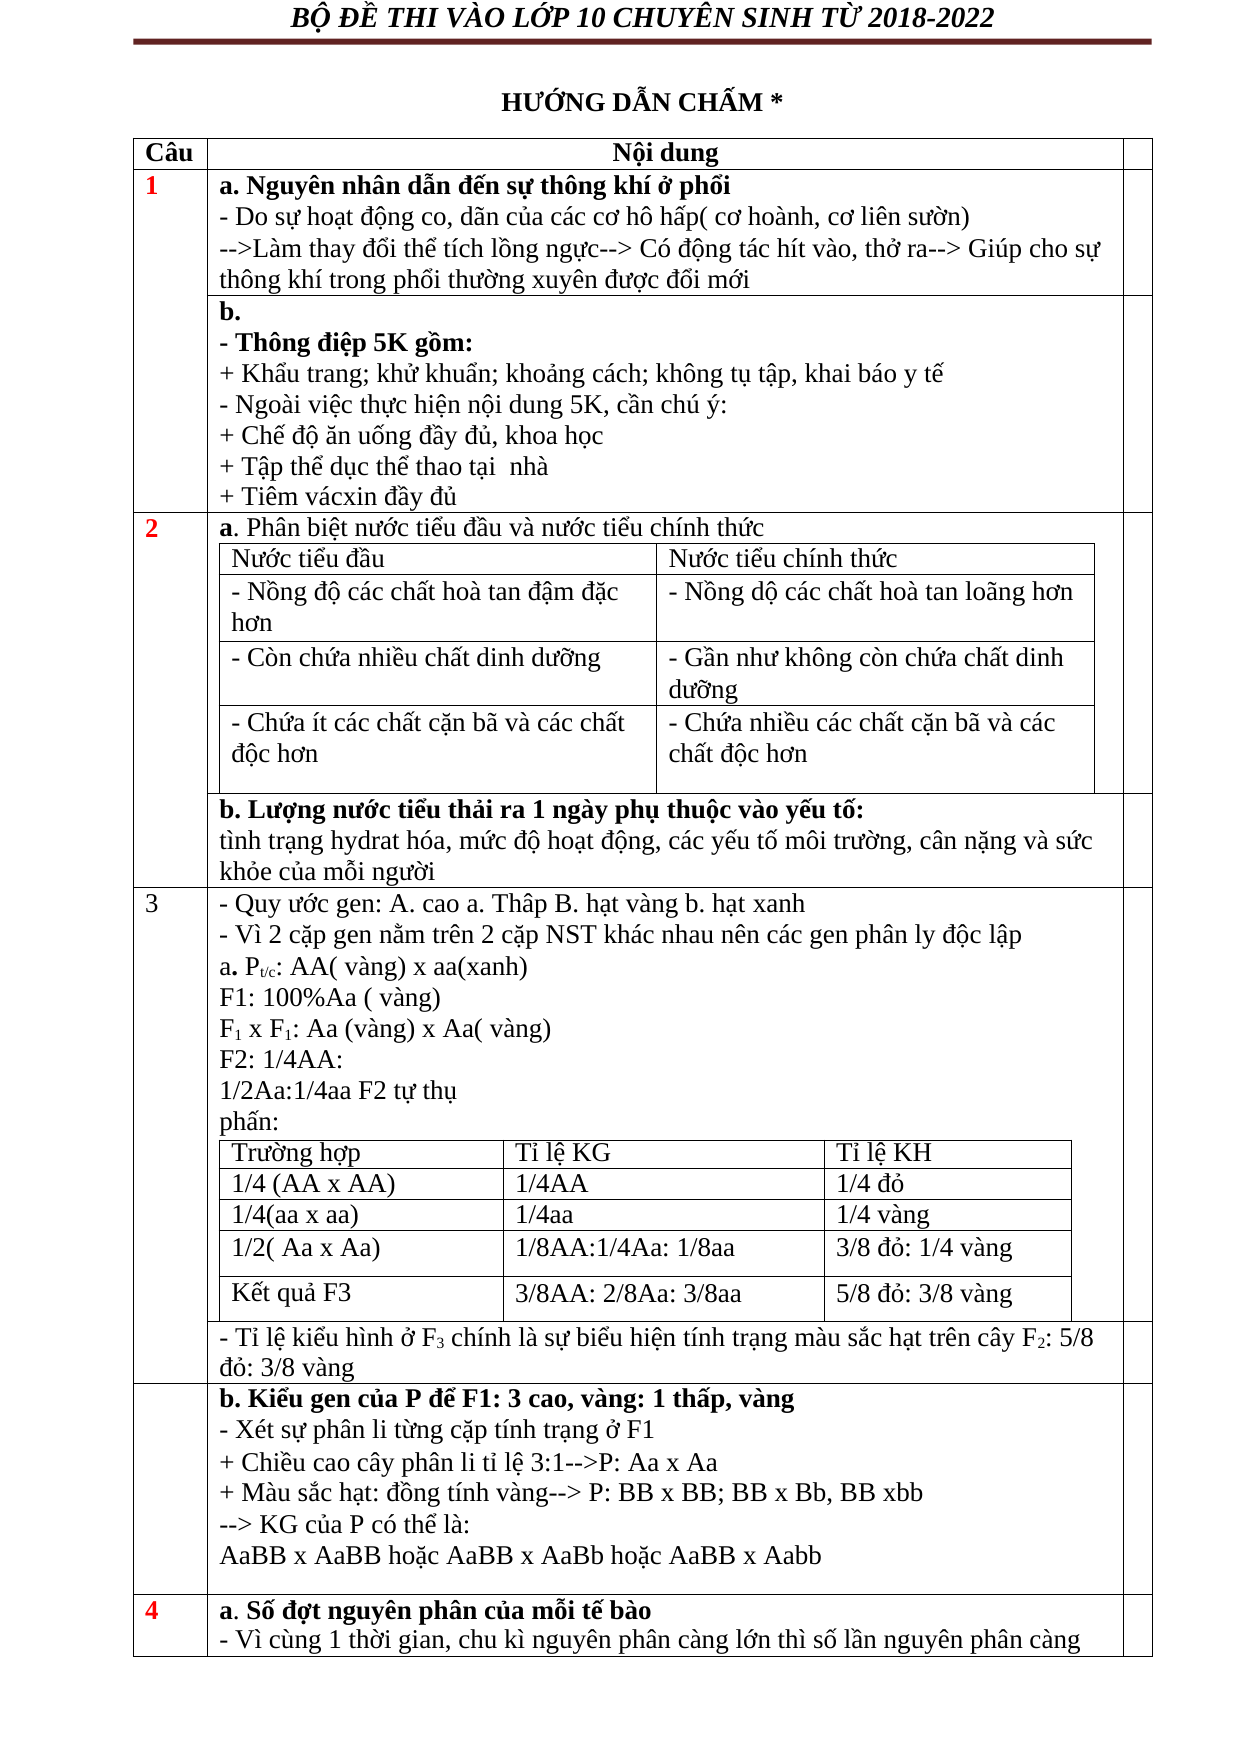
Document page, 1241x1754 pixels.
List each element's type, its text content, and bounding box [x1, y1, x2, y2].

table_cell Tỉ lệ KH [825, 1141, 1071, 1168]
table_cell [1124, 170, 1152, 294]
table_cell Kết quả F3 [220, 1277, 503, 1321]
table_cell [1124, 513, 1152, 792]
table_header Nội dung [208, 139, 1123, 169]
table_cell 1 [134, 170, 207, 512]
table_cell 3 [134, 888, 207, 1383]
table_cell 4 [134, 1595, 207, 1656]
table_cell [1095, 543, 1123, 792]
table_cell [208, 1140, 219, 1321]
table_cell - Gần như không còn chứa chất dinh dưỡng [657, 642, 1094, 705]
table_cell [208, 543, 219, 792]
table_cell - Nồng dộ các chất hoà tan loãng hơn [657, 575, 1094, 641]
table_cell [1124, 1384, 1152, 1593]
table_cell 1/2( Aa x Aa) [220, 1231, 503, 1276]
table_cell [1124, 794, 1152, 887]
table_cell Trường hợp [220, 1141, 503, 1168]
table_header [1124, 139, 1152, 169]
table_cell [1072, 1140, 1123, 1321]
table_cell 3/8AA: 2/8Aa: 3/8aa [504, 1277, 824, 1321]
table_cell 3/8 đỏ: 1/4 vàng [825, 1231, 1071, 1276]
table_cell - Nồng độ các chất hoà tan đậm đặc hơn [220, 575, 656, 641]
table_cell [1124, 1322, 1152, 1383]
table_cell [1124, 1595, 1152, 1656]
table_cell - Chứa nhiều các chất cặn bã và các chất độc hơn [657, 706, 1094, 792]
table_cell a. Số đợt nguyên phân của mỗi tế bào - Vì cùng 1 thời gian, chu kì nguyên phân càng lớn thì số lần nguyên phân càng [208, 1595, 1123, 1656]
table_cell 1/4(aa x aa) [220, 1200, 503, 1230]
table_cell b. Lượng nước tiểu thải ra 1 ngày phụ thuộc vào yếu tố: tình trạng hydrat hóa, mức độ hoạt động, các yếu tố môi trường, cân nặng và sức khỏe của mỗi người [208, 794, 1123, 887]
table_cell 1/4aa [504, 1200, 824, 1230]
table_cell a. Phân biệt nước tiểu đầu và nước tiểu chính thức [208, 513, 1123, 543]
table_cell b. Kiểu gen của P để F1: 3 cao, vàng: 1 thấp, vàng - Xét sự phân li từng cặp tính trạng ở F1 + Chiều cao cây phân li tỉ lệ 3:1-->P: Aa x Aa + Màu sắc hạt: đồng tính vàng--> P: BB x BB; BB x Bb, BB xbb --> KG của P có thể là: AaBB x AaBB hoặc AaBB x AaBb hoặc AaBB x Aabb [208, 1384, 1123, 1593]
table_cell - Còn chứa nhiều chất dinh dưỡng [220, 642, 656, 705]
table_cell [1124, 296, 1152, 512]
table_cell Tỉ lệ KG [504, 1141, 824, 1168]
table_cell 1/8AA:1/4Aa: 1/8aa [504, 1231, 824, 1276]
table_cell 2 [134, 513, 207, 887]
table_cell Nước tiểu chính thức [657, 544, 1094, 574]
table_cell 1/4 vàng [825, 1200, 1071, 1230]
table_cell b. - Thông điệp 5K gồm: + Khẩu trang; khử khuẩn; khoảng cách; không tụ tập, khai báo y tế - Ngoài việc thực hiện nội dung 5K, cần chú ý: + Chế độ ăn uống đầy đủ, khoa học + Tập thể dục thể thao tại nhà + Tiêm vácxin đầy đủ [208, 296, 1123, 512]
subtitle HƯỚNG DẪN CHẤM * [133, 86, 1151, 117]
table_cell 1/4 (AA x AA) [220, 1169, 503, 1199]
table_cell 1/4AA [504, 1169, 824, 1199]
subtitle BỘ ĐỀ THI VÀO LỚP 10 CHUYÊN SINH TỪ 2018-2022 [133, 0, 1169, 34]
table_cell [134, 1384, 207, 1593]
table_header Câu [134, 139, 207, 169]
table_cell 5/8 đỏ: 3/8 vàng [825, 1277, 1071, 1321]
table_cell Quy ước gen: A. cao a. Thâp B. hạt vàng b. hạt xanh Vì 2 cặp gen nằm trên 2 cặp NST khác nhau nên các gen phân ly độc lập a. Pt/c: AA( vàng) x aa(xanh) F1: 100%Aa ( vàng) F1 x F1: Aa (vàng) x Aa( vàng) F2: 1/4AA: 1/2Aa:1/4aa F2 tự thụ phấn: [208, 888, 1123, 1139]
table_cell [1124, 888, 1152, 1321]
table_cell Nước tiểu đầu [220, 544, 656, 574]
table_cell - Tỉ lệ kiểu hình ở F3 chính là sự biểu hiện tính trạng màu sắc hạt trên cây F2: 5/8 đỏ: 3/8 vàng [208, 1322, 1123, 1383]
table_cell a. Nguyên nhân dẫn đến sự thông khí ở phổi - Do sự hoạt động co, dãn của các cơ hô hấp( cơ hoành, cơ liên sườn) -->Làm thay đổi thể tích lồng ngực--> Có động tác hít vào, thở ra--> Giúp cho sự thông khí trong phổi thường xuyên được đổi mới [208, 170, 1123, 294]
table_cell - Chứa ít các chất cặn bã và các chất độc hơn [220, 706, 656, 792]
table_cell 1/4 đỏ [825, 1169, 1071, 1199]
